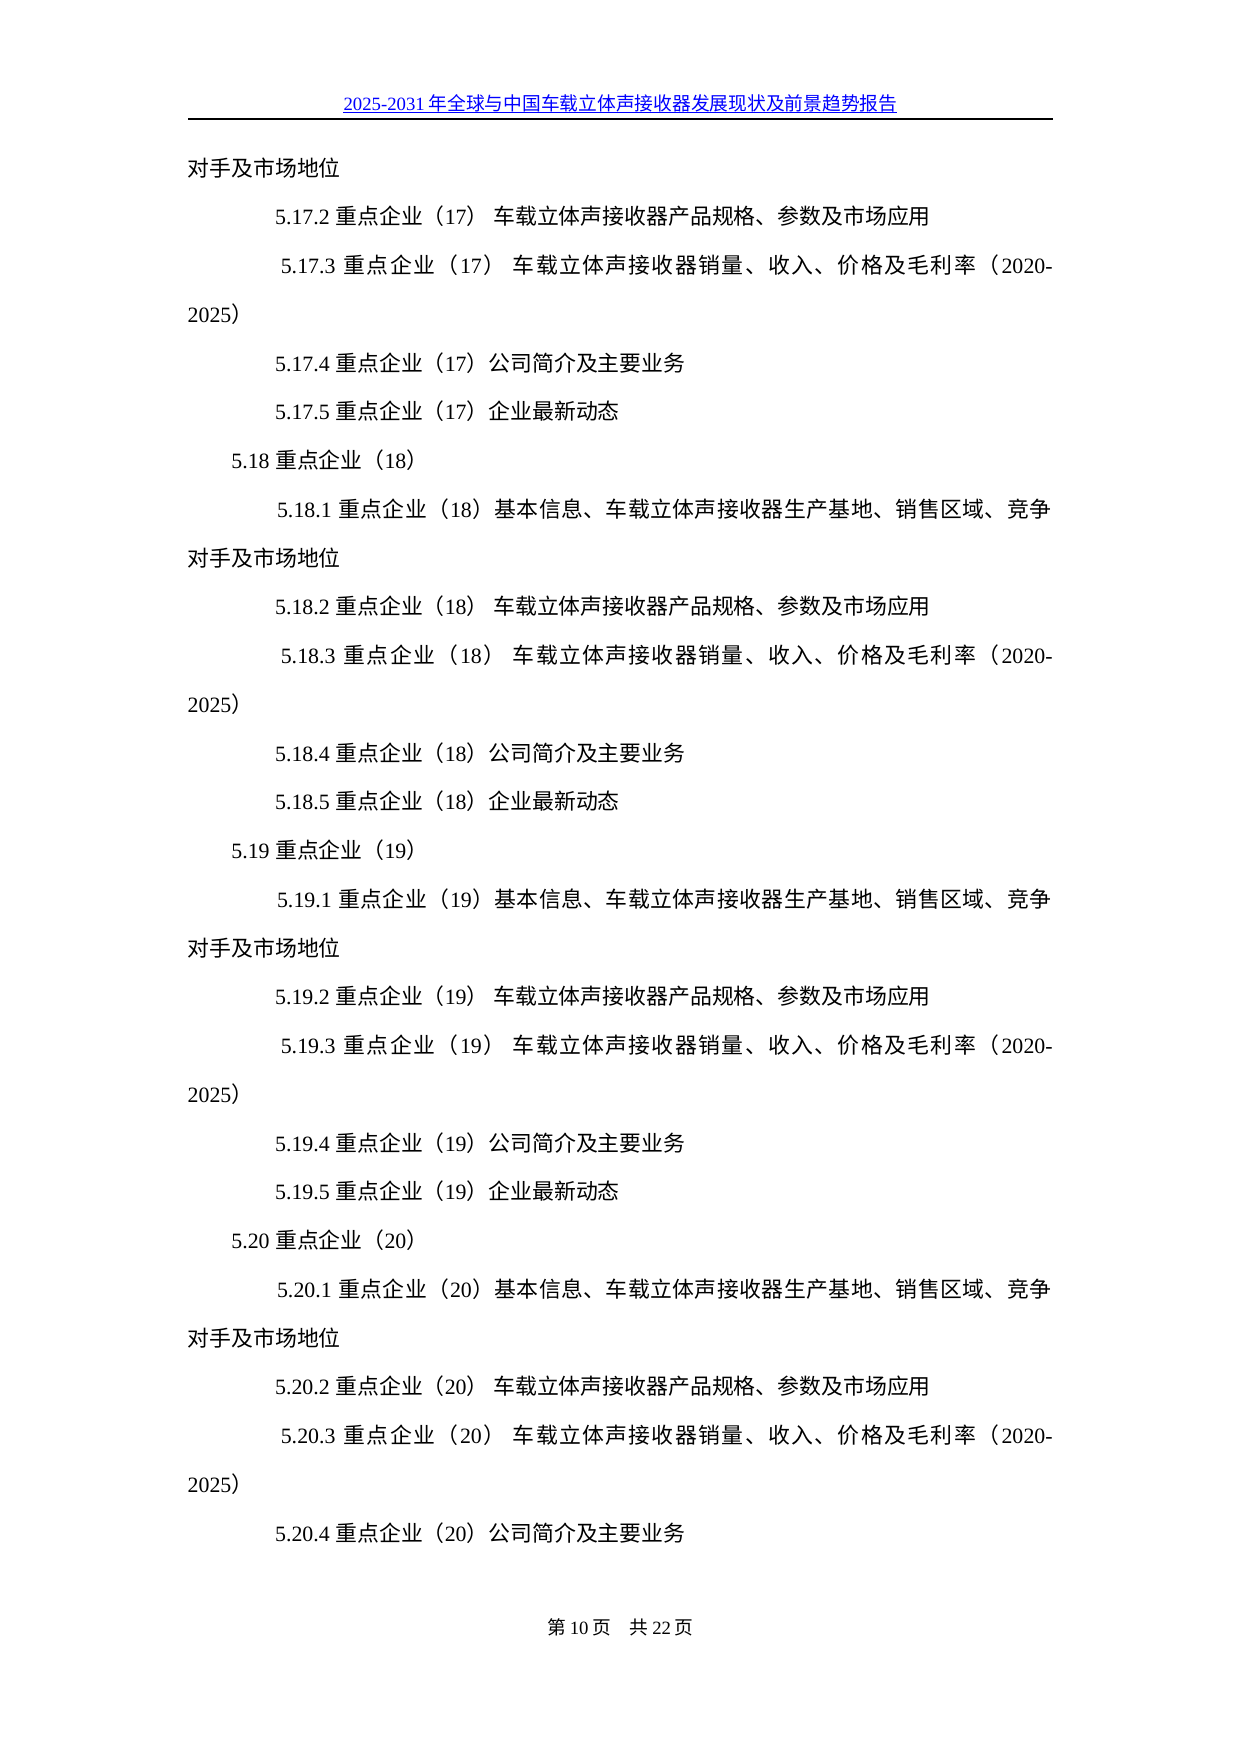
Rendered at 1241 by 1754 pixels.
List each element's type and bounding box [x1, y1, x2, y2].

text [187, 150, 1053, 1548]
